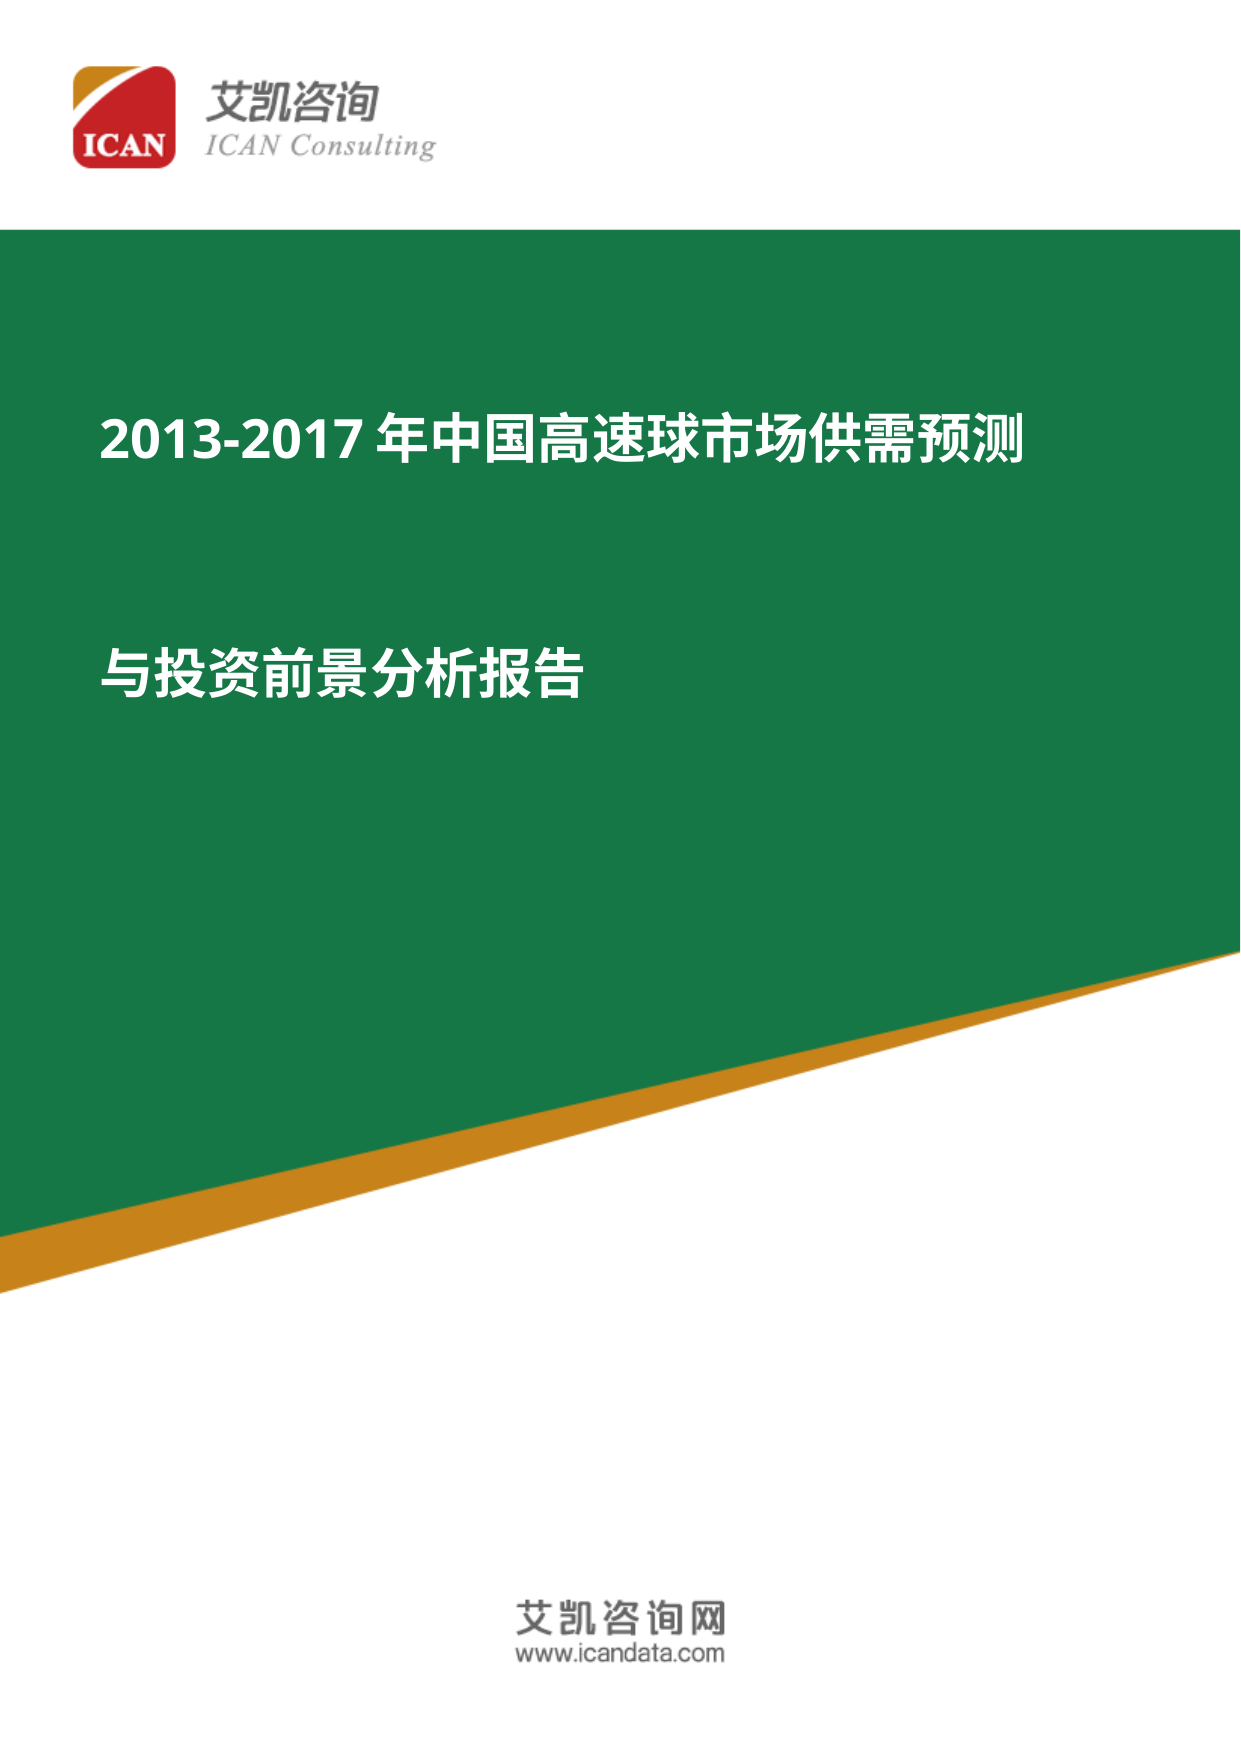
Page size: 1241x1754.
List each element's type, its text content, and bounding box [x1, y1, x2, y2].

picture [0, 5, 1241, 1754]
subtitle 2013-2017年中国高速球市场供需预测与投资前景分析报告 [99, 386, 1053, 718]
